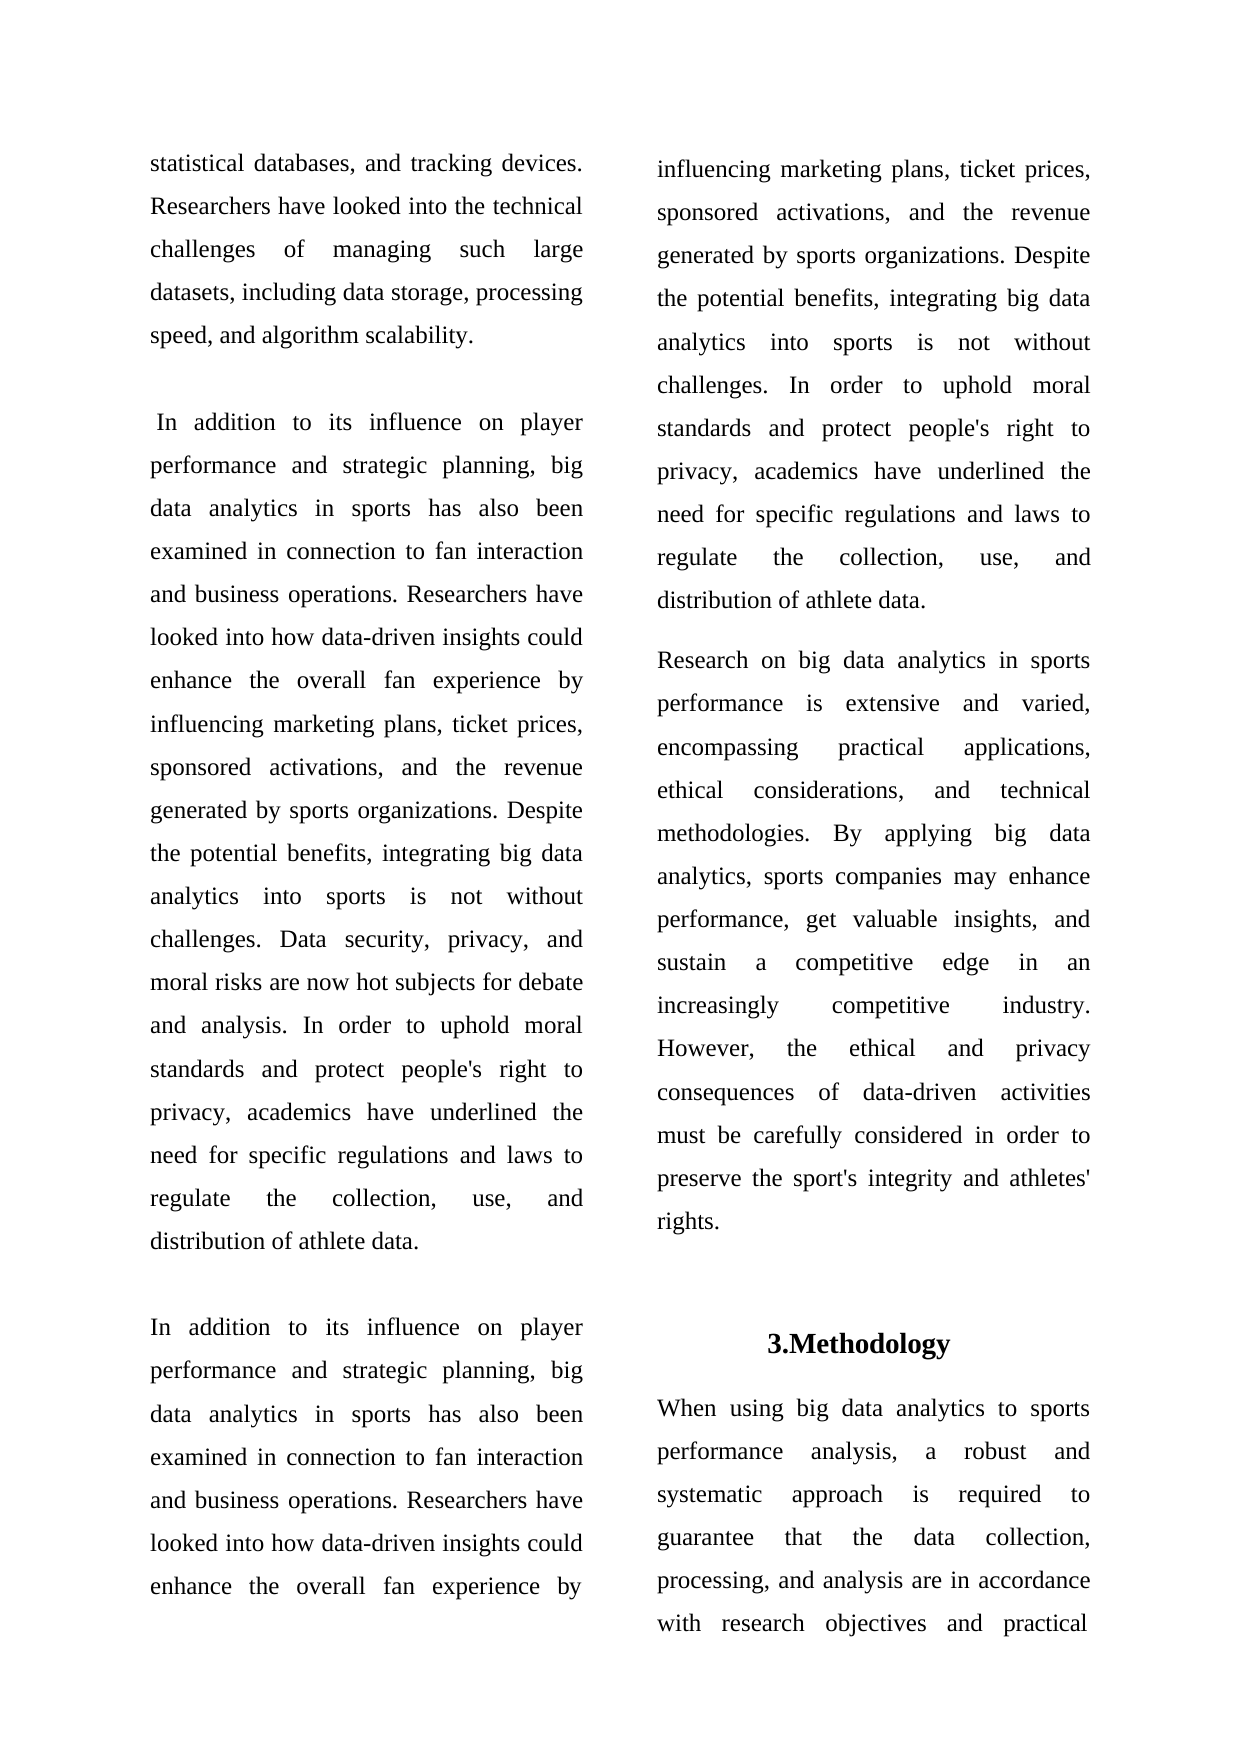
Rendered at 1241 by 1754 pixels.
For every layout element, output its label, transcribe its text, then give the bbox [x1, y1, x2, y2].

text Research on big data analytics in sports performance is extensive and varied, encompassing practical applications, ethical considerations, and technical methodologies. By applying big data analytics, sports companies may enhance performance, get valuable insights, and sustain a competitive edge in an increasingly competitive industry. However, the ethical and privacy consequences of data-driven activities must be carefully considered in order to preserve the sport's integrity and athletes' rights. [657, 645, 1091, 1235]
text In addition to its influence on player performance and strategic planning, big data analytics in sports has also been examined in connection to fan interaction and business operations. Researchers have looked into how data-driven insights could enhance the overall fan experience by [150, 1312, 583, 1600]
subtitle Methodology [767, 1326, 1138, 1359]
text influencing marketing plans, ticket prices, sponsored activations, and the revenue generated by sports organizations. Despite the potential benefits, integrating big data analytics into sports is not without challenges. In order to uphold moral standards and protect people's right to privacy, academics have underlined the need for specific regulations and laws to regulate the collection, use, and distribution of athlete data. [657, 154, 1091, 614]
text When using big data analytics to sports performance analysis, a robust and systematic approach is required to guarantee that the data collection, processing, and analysis are in accordance with research objectives and practical [657, 1393, 1091, 1637]
text In addition to its influence on player performance and strategic planning, big data analytics in sports has also been examined in connection to fan interaction and business operations. Researchers have looked into how data-driven insights could enhance the overall fan experience by influencing marketing plans, ticket prices, sponsored activations, and the revenue generated by sports organizations. Despite the potential benefits, integrating big data analytics into sports is not without challenges. Data security, privacy, and moral risks are now hot subjects for debate and analysis. In order to uphold moral standards and protect people's right to privacy, academics have underlined the need for specific regulations and laws to regulate the collection, use, and distribution of athlete data. [150, 407, 583, 1255]
text statistical databases, and tracking devices. Researchers have looked into the technical challenges of managing such large datasets, including data storage, processing speed, and algorithm scalability. [150, 148, 583, 349]
